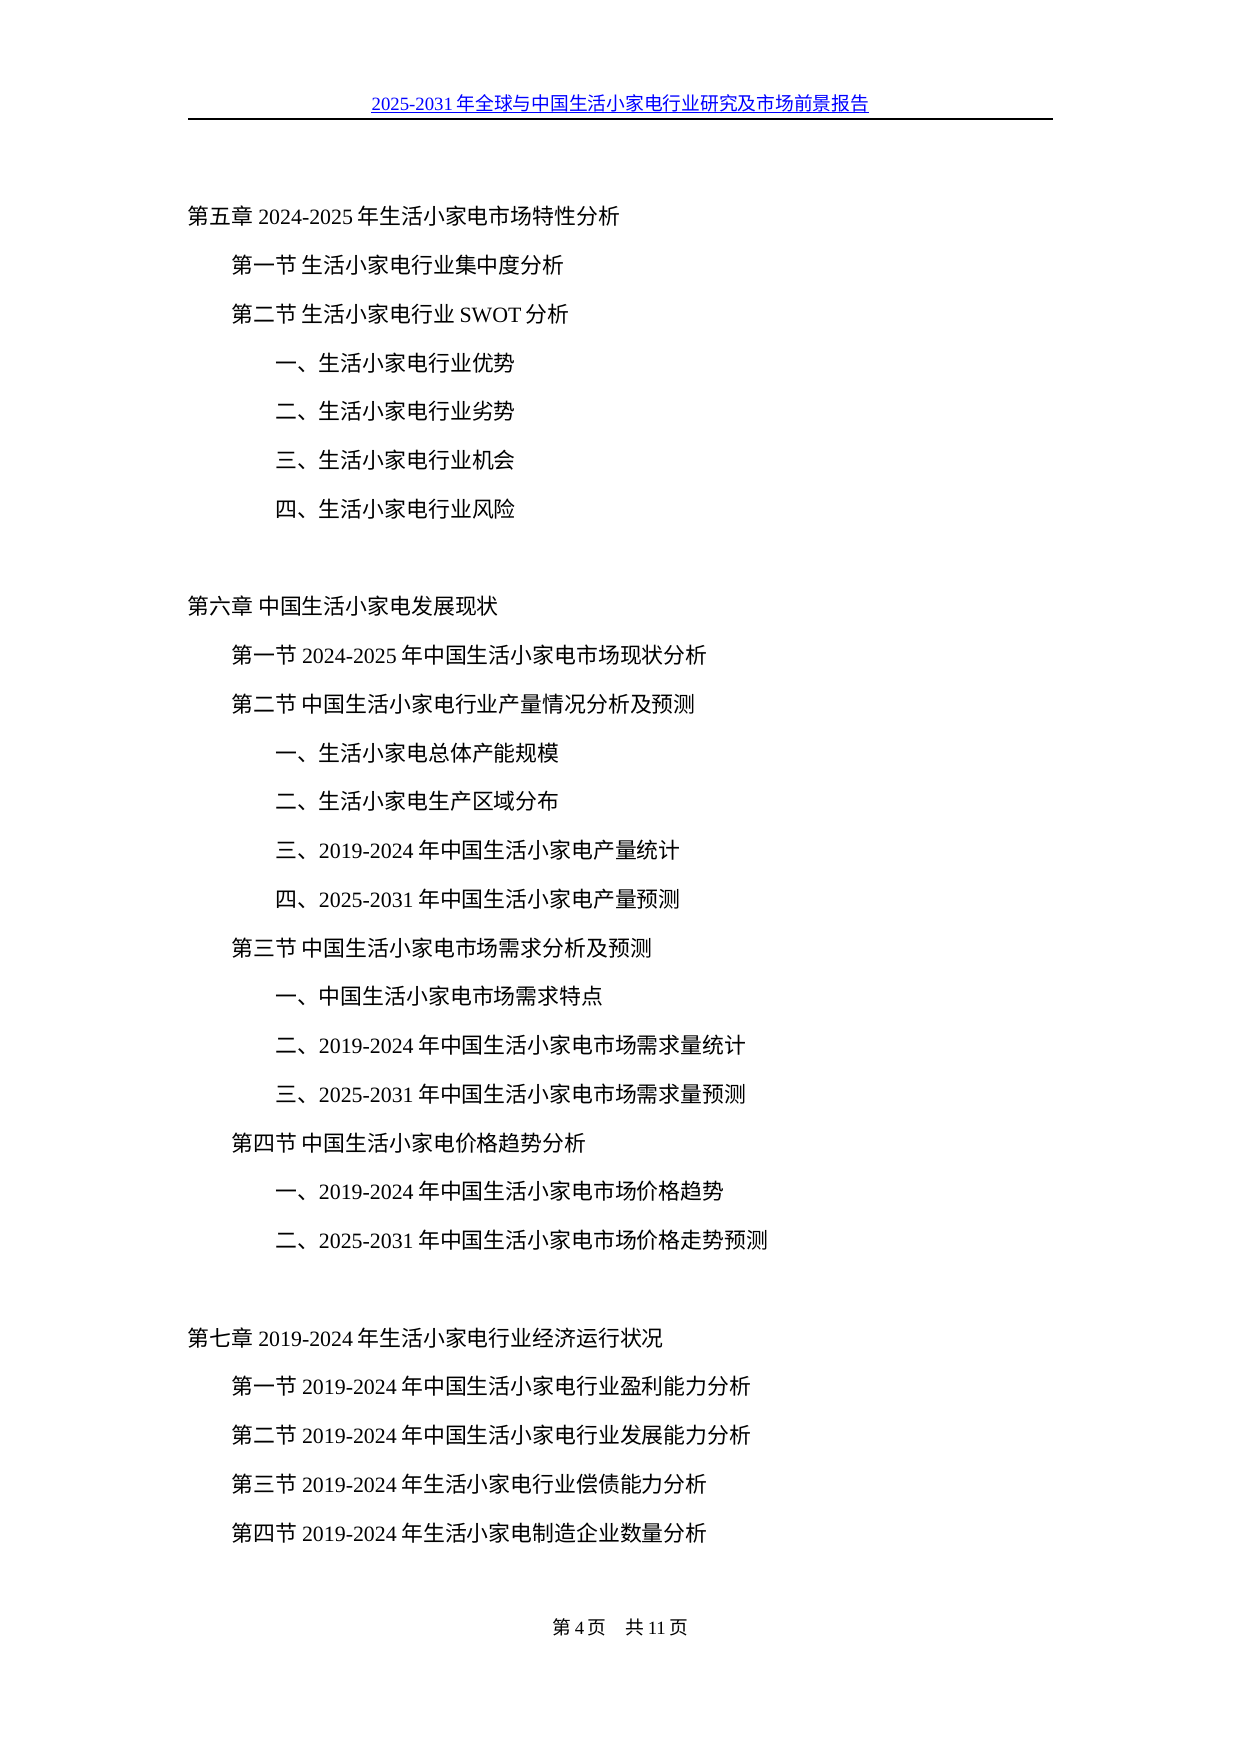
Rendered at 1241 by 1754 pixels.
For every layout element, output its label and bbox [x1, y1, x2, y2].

text [187, 150, 1053, 1548]
